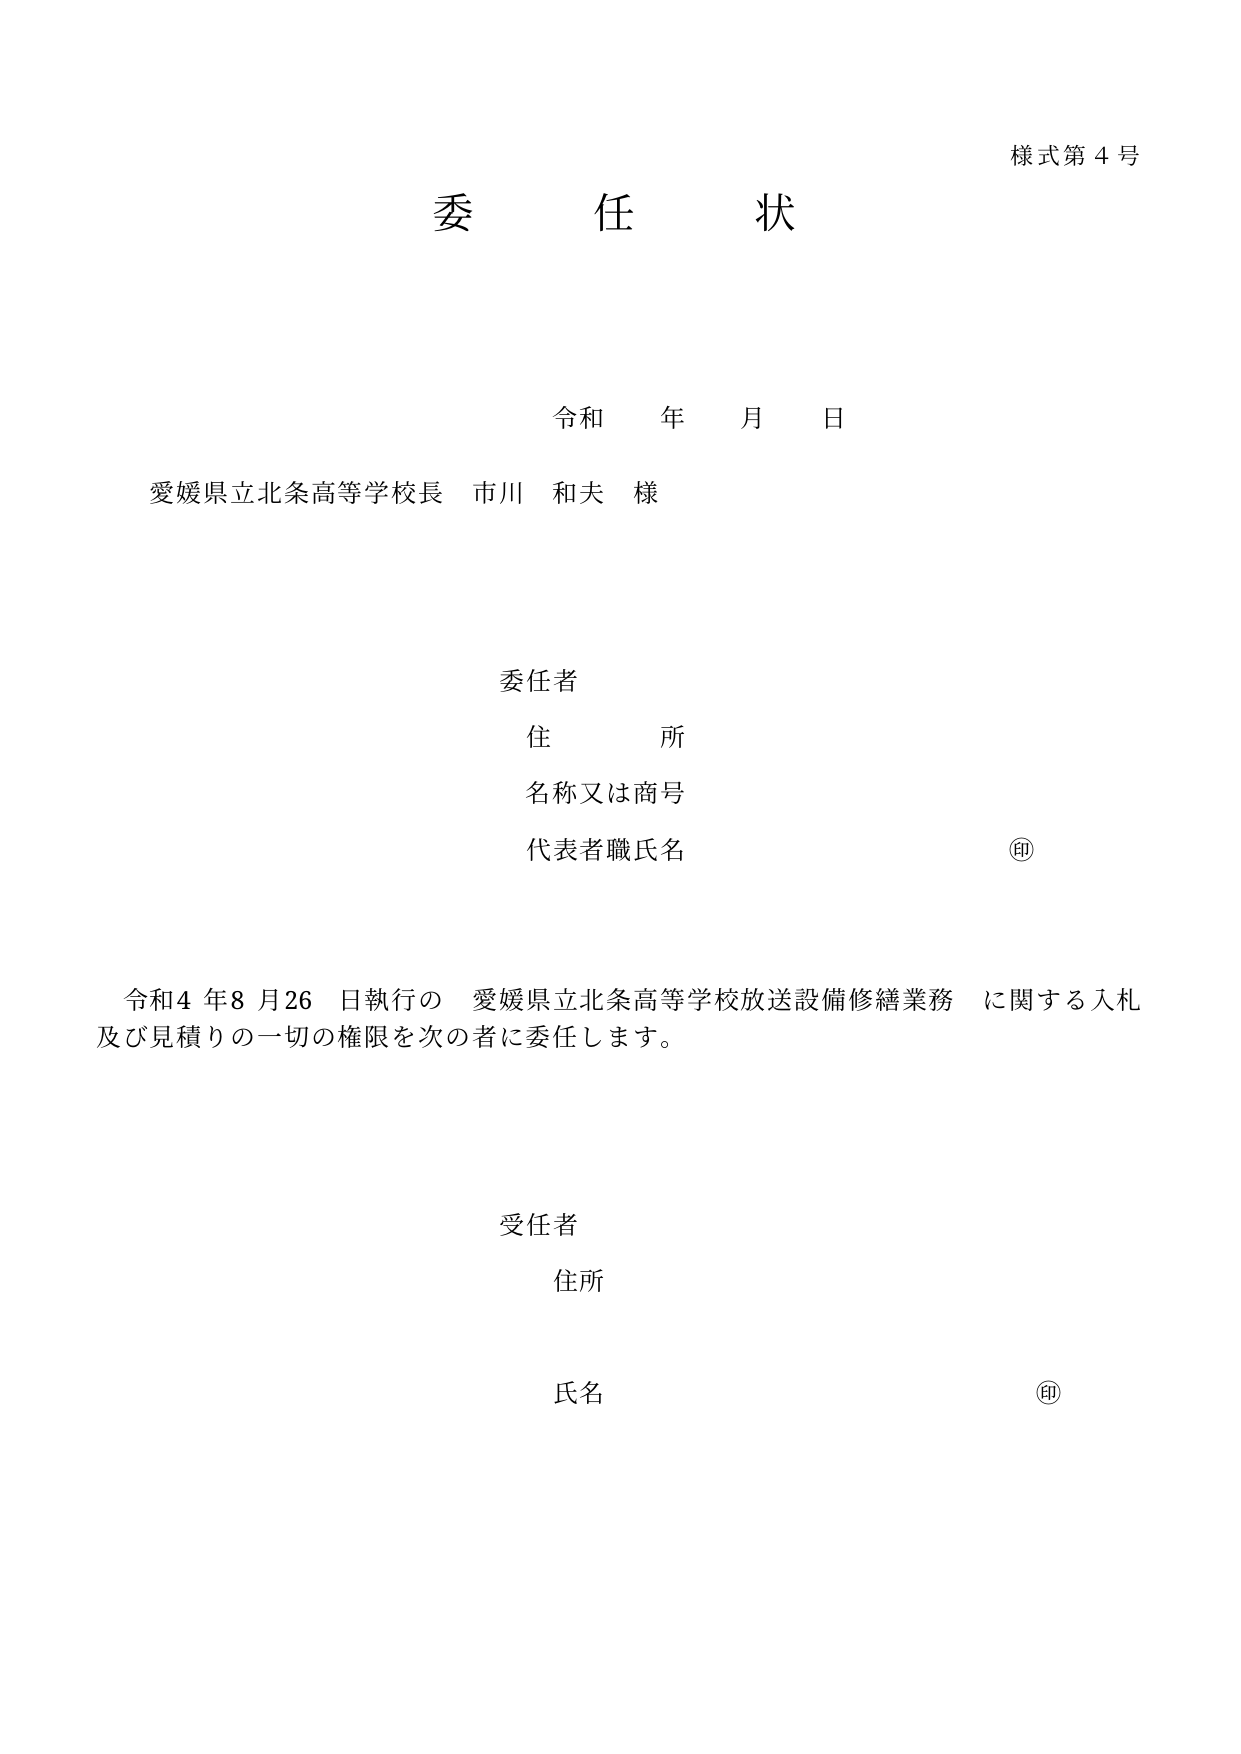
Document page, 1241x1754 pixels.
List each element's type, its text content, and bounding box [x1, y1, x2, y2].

text 委任者 [499, 661, 1144, 698]
text 氏名 ㊞ [553, 1373, 1144, 1411]
text 愛媛県立北条高等学校長 市川 和夫 様 [96, 473, 1144, 511]
text 委 任 状 [96, 173, 1144, 248]
text 名称又は商号 [96, 773, 1144, 811]
text 令和 年 月 日 [96, 398, 1144, 436]
text 令和4年8月26日執行の 愛媛県立北条高等学校放送設備修繕業務 に関する入札及び見積りの一切の権限を次の者に委任します。 [96, 979, 1144, 1054]
text 住所 [553, 1261, 1144, 1298]
text 住 所 [96, 717, 1144, 754]
text 様式第４号 [96, 136, 1144, 173]
text 受任者 [499, 1204, 1144, 1242]
text 代表者職氏名 ㊞ [96, 829, 1144, 867]
